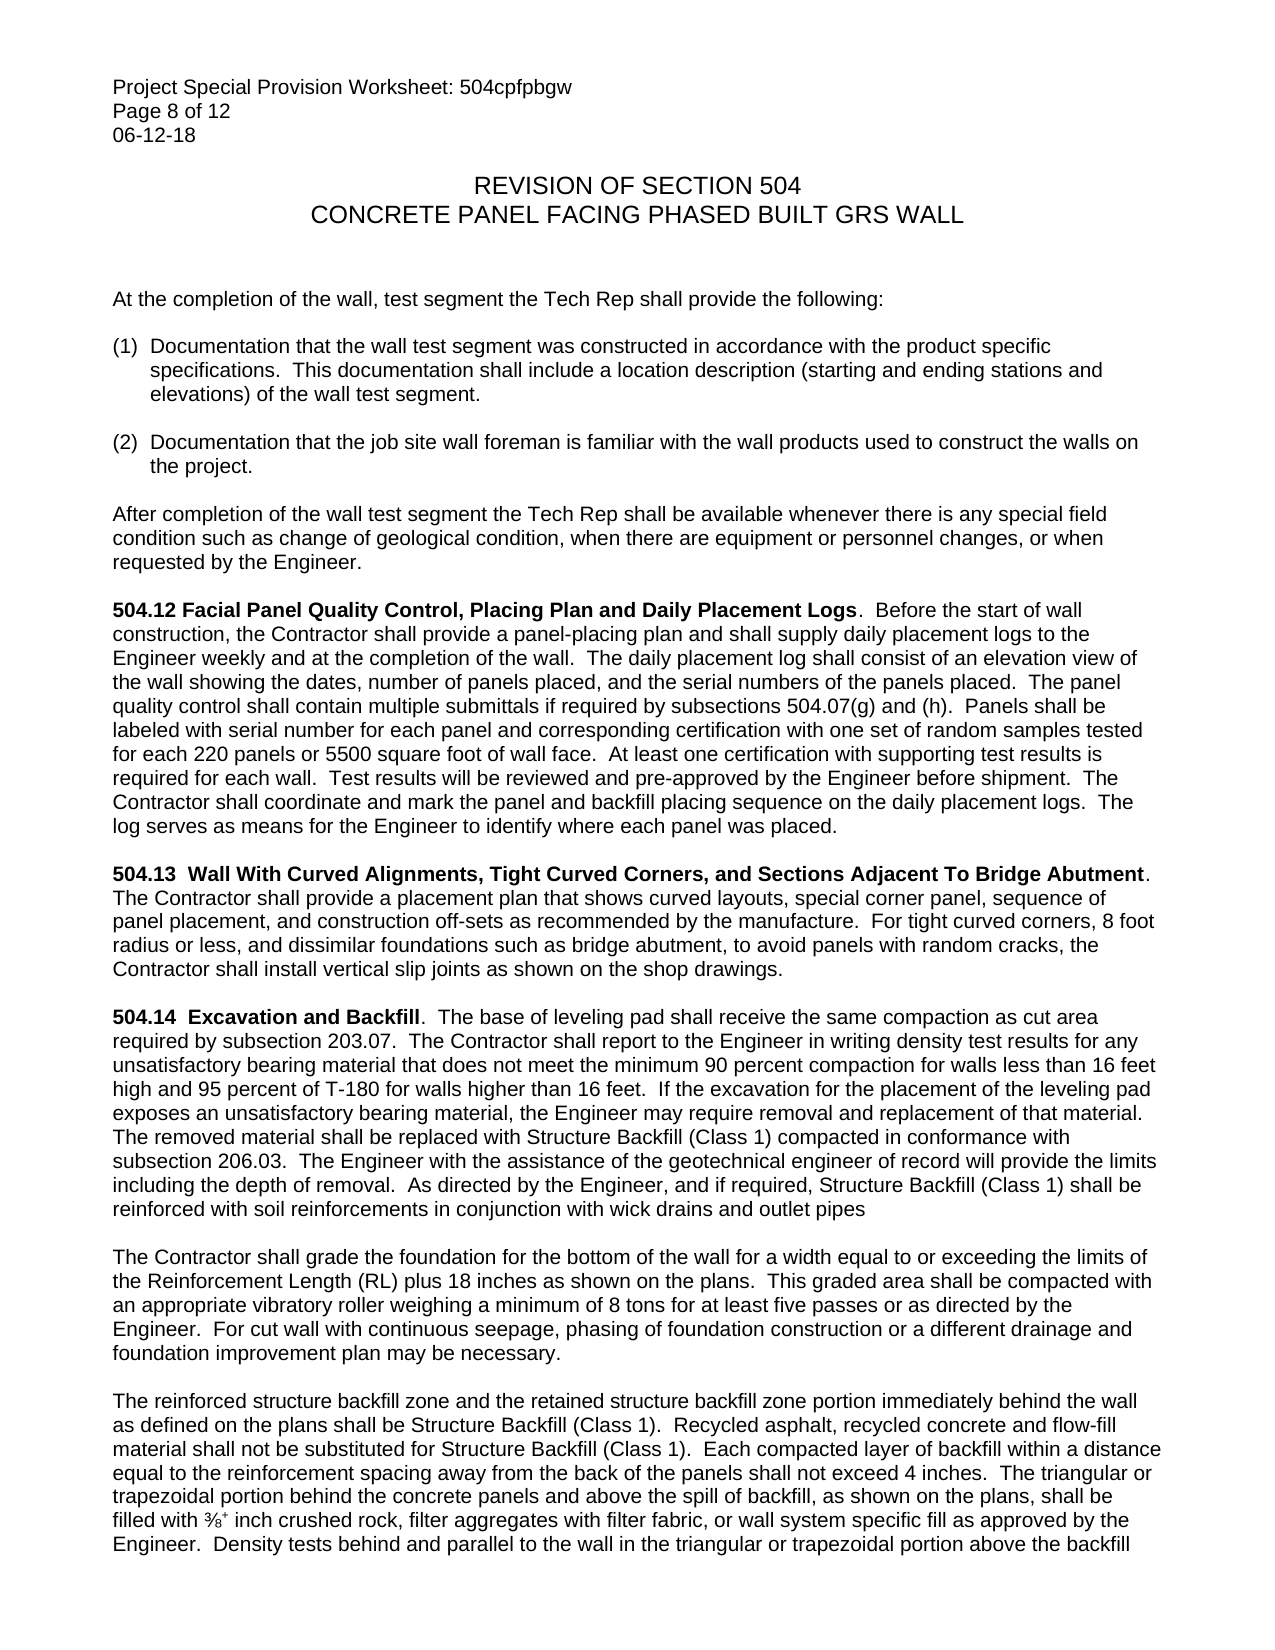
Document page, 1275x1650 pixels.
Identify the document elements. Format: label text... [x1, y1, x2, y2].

list Documentation that the job site wall foreman is familiar with the wall products used to construct the walls on the project. [112, 430, 1162, 478]
text 504.14 Excavation and Backfill. The base of leveling pad shall receive the same compaction as cut area required by subsection 203.07. The Contractor shall report to the Engineer in writing density test results for any unsatisfactory bearing material that does not meet the minimum 90 percent compaction for walls less than 16 feet high and 95 percent of T-180 for walls higher than 16 feet. If the excavation for the placement of the leveling pad exposes an unsatisfactory bearing material, the Engineer may require removal and replacement of that material. The removed material shall be replaced with Structure Backfill (Class 1) compacted in conformance with subsection 206.03. The Engineer with the assistance of the geotechnical engineer of record will provide the limits including the depth of removal. As directed by the Engineer, and if required, Structure Backfill (Class 1) shall be reinforced with soil reinforcements in conjunction with wick drains and outlet pipes [112, 1005, 1162, 1221]
text 504.13 Wall With Curved Alignments, Tight Curved Corners, and Sections Adjacent To Bridge Abutment. The Contractor shall provide a placement plan that shows curved layouts, special corner panel, sequence of panel placement, and construction off-sets as recommended by the manufacture. For tight curved corners, 8 foot radius or less, and dissimilar foundations such as bridge abutment, to avoid panels with random cracks, the Contractor shall install vertical slip joints as shown on the shop drawings. [112, 861, 1162, 981]
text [112, 1388, 1162, 1556]
text The Contractor shall grade the foundation for the bottom of the wall for a width equal to or exceeding the limits of the Reinforcement Length (RL) plus 18 inches as shown on the plans. This graded area shall be compacted with an appropriate vibratory roller weighing a minimum of 8 tons for at least five passes or as directed by the Engineer. For cut wall with continuous seepage, phasing of foundation construction or a different drainage and foundation improvement plan may be necessary. [112, 1245, 1162, 1364]
text After completion of the wall test segment the Tech Rep shall be available whenever there is any special field condition such as change of geological condition, when there are equipment or personnel changes, or when requested by the Engineer. [112, 502, 1162, 574]
text At the completion of the wall, test segment the Tech Rep shall provide the following: [112, 286, 1162, 310]
text 504.12 Facial Panel Quality Control, Placing Plan and Daily Placement Logs. Before the start of wall construction, the Contractor shall provide a panel-placing plan and shall supply daily placement logs to the Engineer weekly and at the completion of the wall. The daily placement log shall consist of an elevation view of the wall showing the dates, number of panels placed, and the serial numbers of the panels placed. The panel quality control shall contain multiple submittals if required by subsections 504.07(g) and (h). Panels shall be labeled with serial number for each panel and corresponding certification with one set of random samples tested for each 220 panels or 5500 square foot of wall face. At least one certification with supporting test results is required for each wall. Test results will be reviewed and pre-approved by the Engineer before shipment. The Contractor shall coordinate and mark the panel and backfill placing sequence on the daily placement logs. The log serves as means for the Engineer to identify where each panel was placed. [112, 598, 1162, 837]
list Documentation that the wall test segment was constructed in accordance with the product specific specifications. This documentation shall include a location description (starting and ending stations and elevations) of the wall test segment. [112, 334, 1162, 406]
